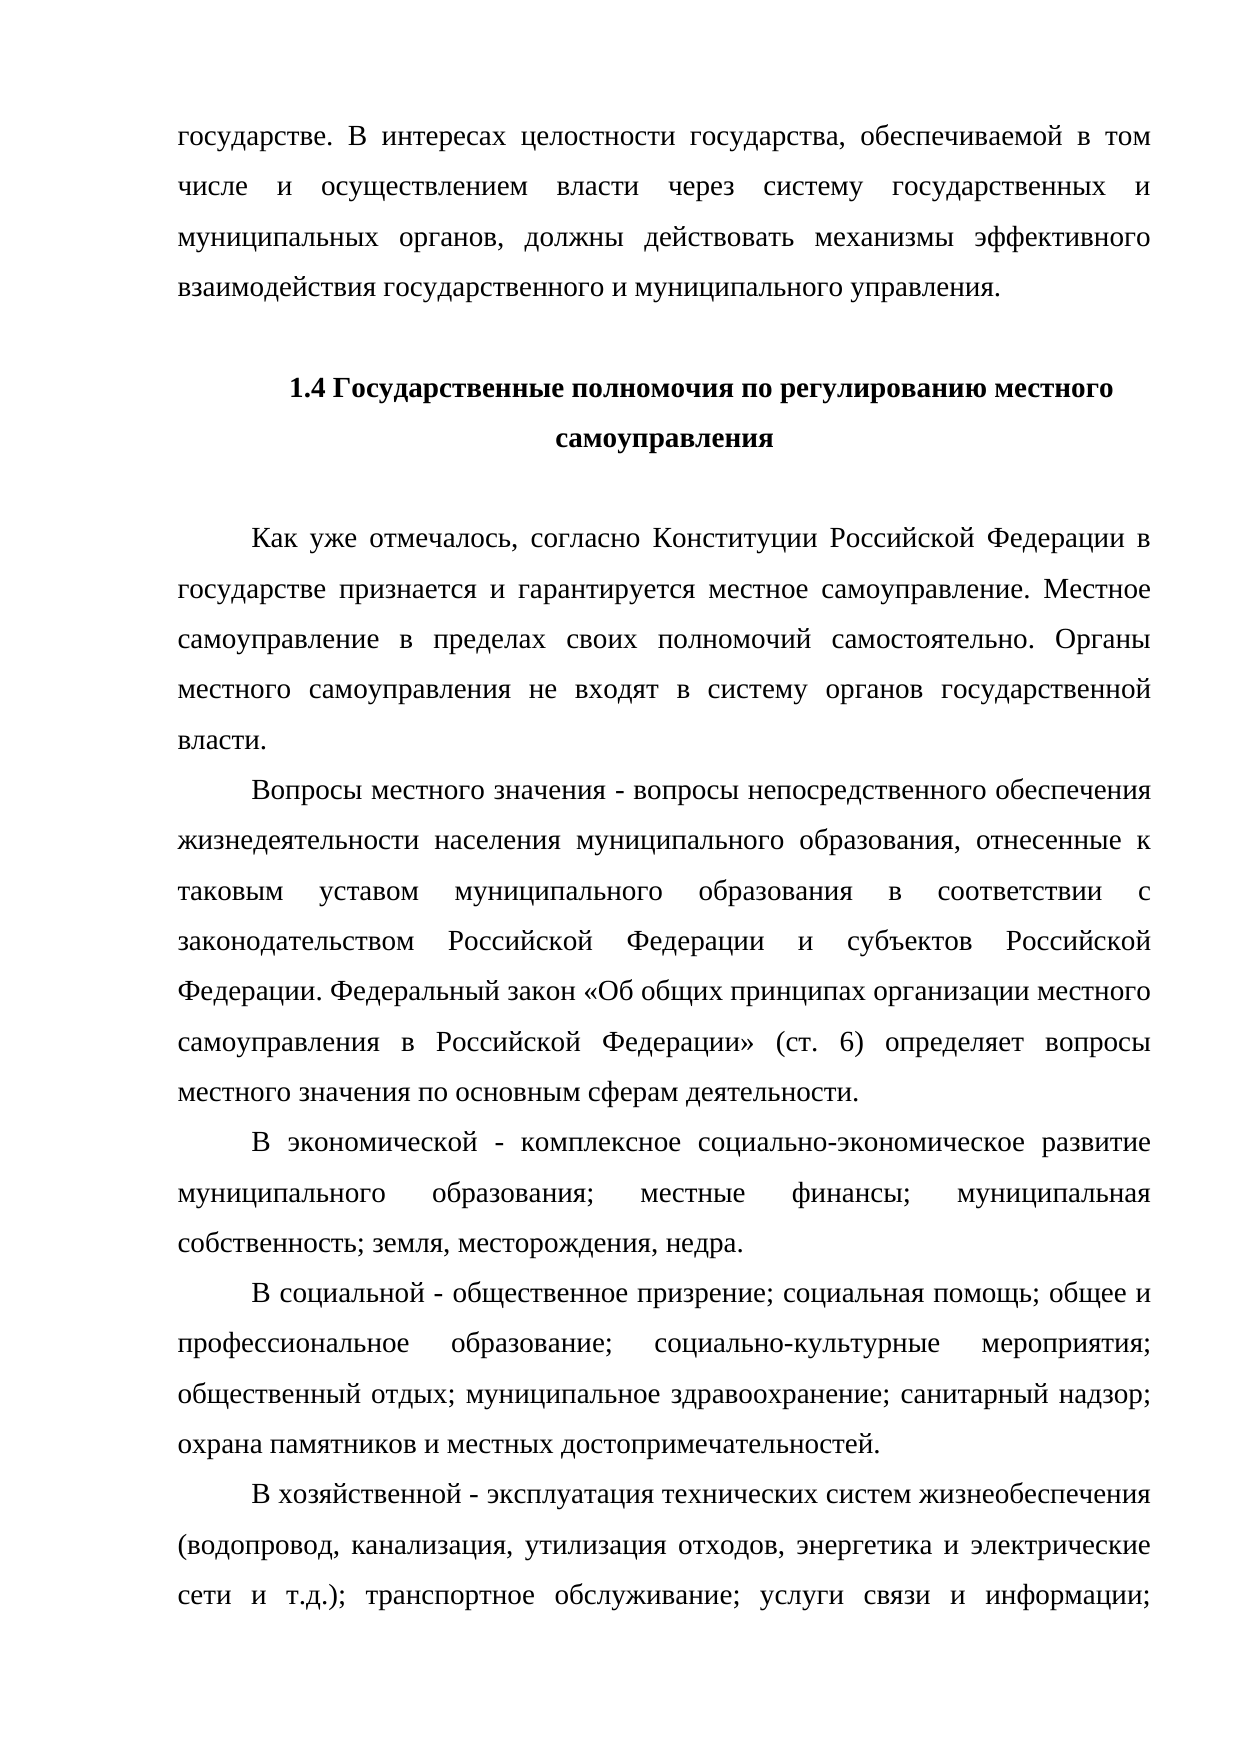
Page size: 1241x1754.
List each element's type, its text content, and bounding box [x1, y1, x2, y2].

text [177, 118, 1152, 303]
text Вопросы местного значения - вопросы непосредственного обеспечения жизнедеятельности населения муниципального образования, отнесенные к таковым уставом муниципального образования в соответствии с законодательством Российской Федерации и субъектов Российской Федерации. Федеральный закон «Об общих принципах организации местного самоуправления в Российской Федерации» (ст. 6) определяет вопросы местного значения по основным сферам деятельности. [177, 772, 1152, 1108]
text Как уже отмечалось, согласно Конституции Российской Федерации в государстве признается и гарантируется местное самоуправление. Местное самоуправление в пределах своих полномочий самостоятельно. Органы местного самоуправления не входят в систему органов государственной власти. [177, 521, 1152, 755]
text В социальной - общественное призрение; социальная помощь; общее и профессиональное образование; социально-культурные мероприятия; общественный отдых; муниципальное здравоохранение; санитарный надзор; охрана памятников и местных достопримечательностей. [177, 1275, 1152, 1460]
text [177, 1477, 1152, 1611]
subtitle 1.4 Государственные полномочия по регулированию местного самоуправления [177, 370, 1152, 453]
text В экономической - комплексное социально-экономическое развитие муниципального образования; местные финансы; муниципальная собственность; земля, месторождения, недра. [177, 1124, 1152, 1258]
